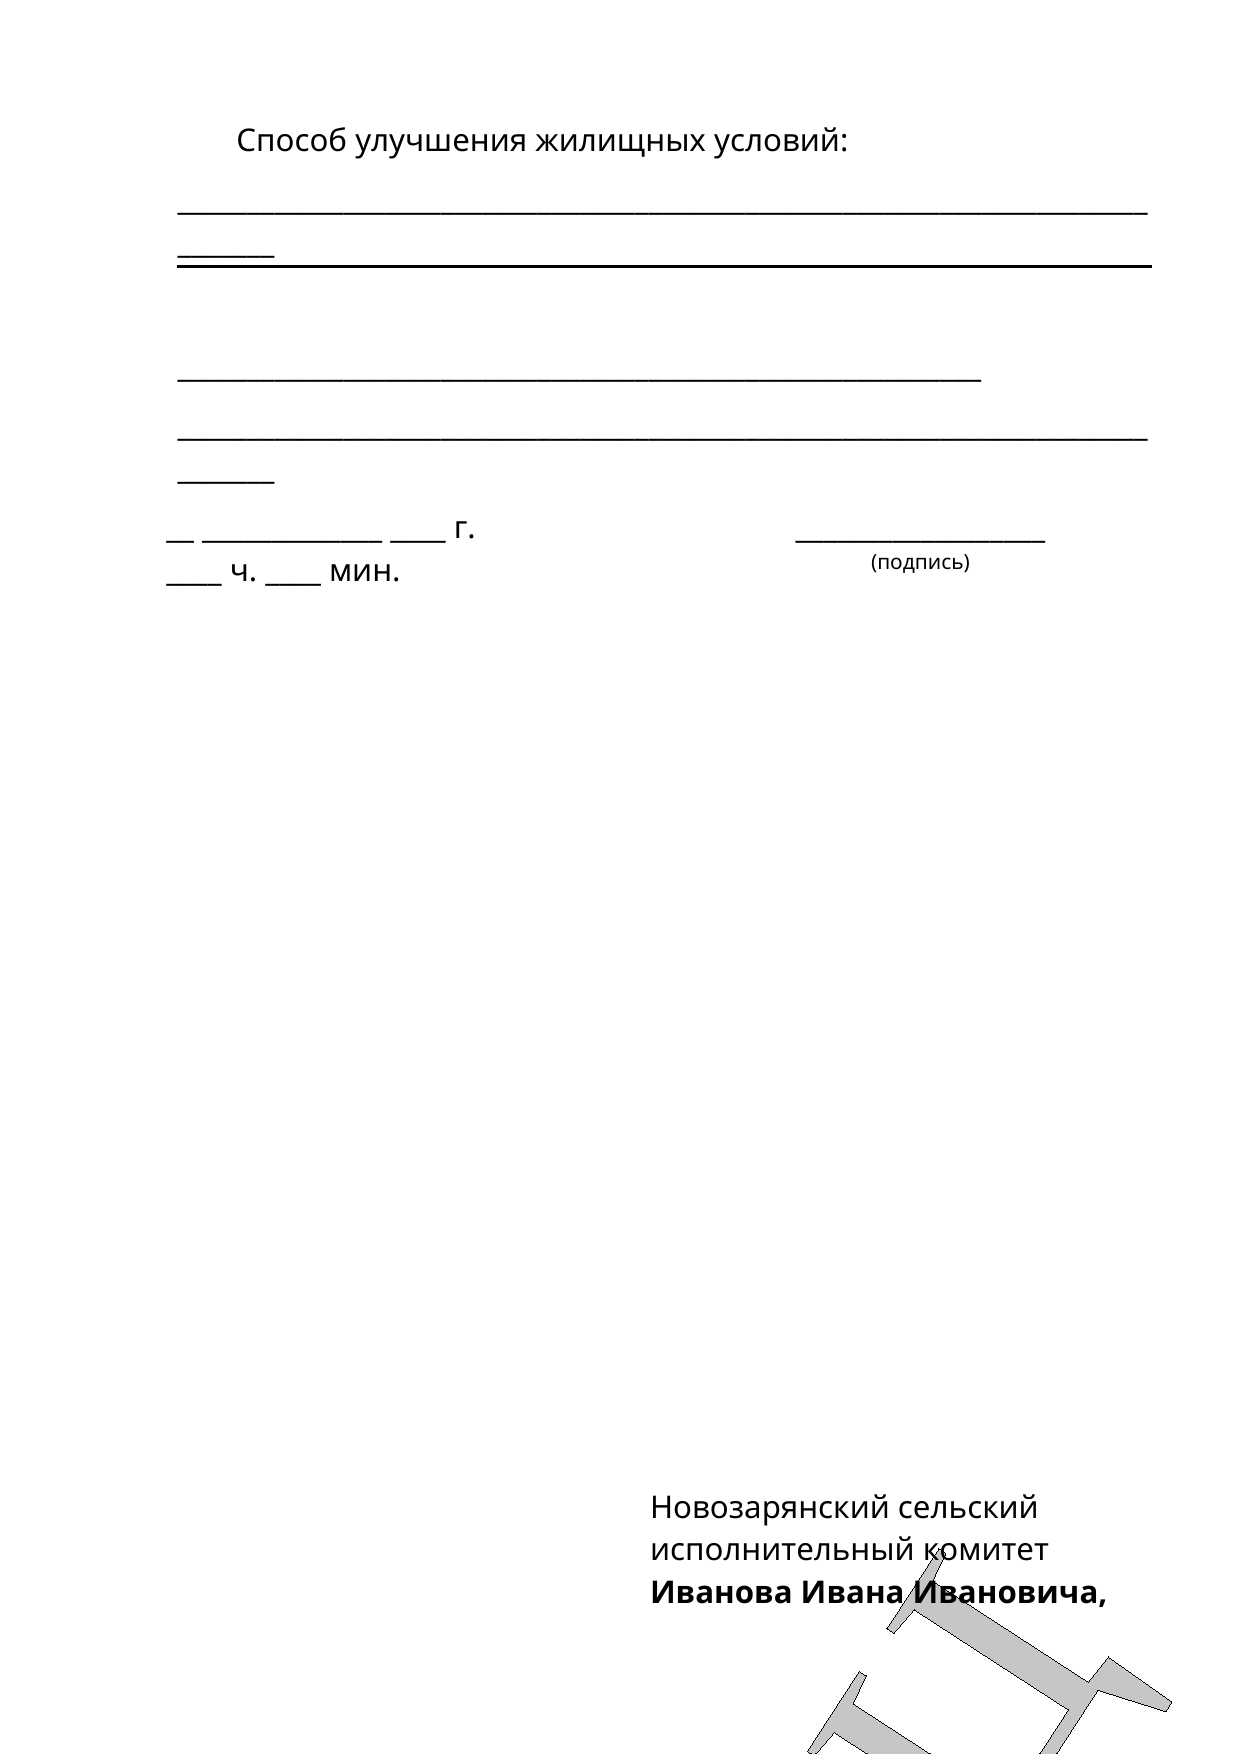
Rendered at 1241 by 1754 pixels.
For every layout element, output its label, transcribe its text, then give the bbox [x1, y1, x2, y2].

text исполнительный комитет [650, 1527, 1152, 1570]
text __________________________________________________________ [177, 344, 1152, 386]
text _____________________________________________________________________________ [177, 177, 1152, 265]
table_header __________________ [700, 505, 1140, 547]
table_header __ _____________ ____ г. [166, 505, 700, 547]
text _____________________________________________________________________________ [177, 403, 1152, 488]
table_cell ____ ч. ____ мин. [166, 548, 700, 590]
text Способ улучшения жилищных условий: [177, 118, 1152, 161]
text Новозарянский сельский [650, 1485, 1152, 1527]
text Иванова Ивана Ивановича, [650, 1570, 1152, 1613]
table_cell (подпись) [700, 548, 1140, 590]
